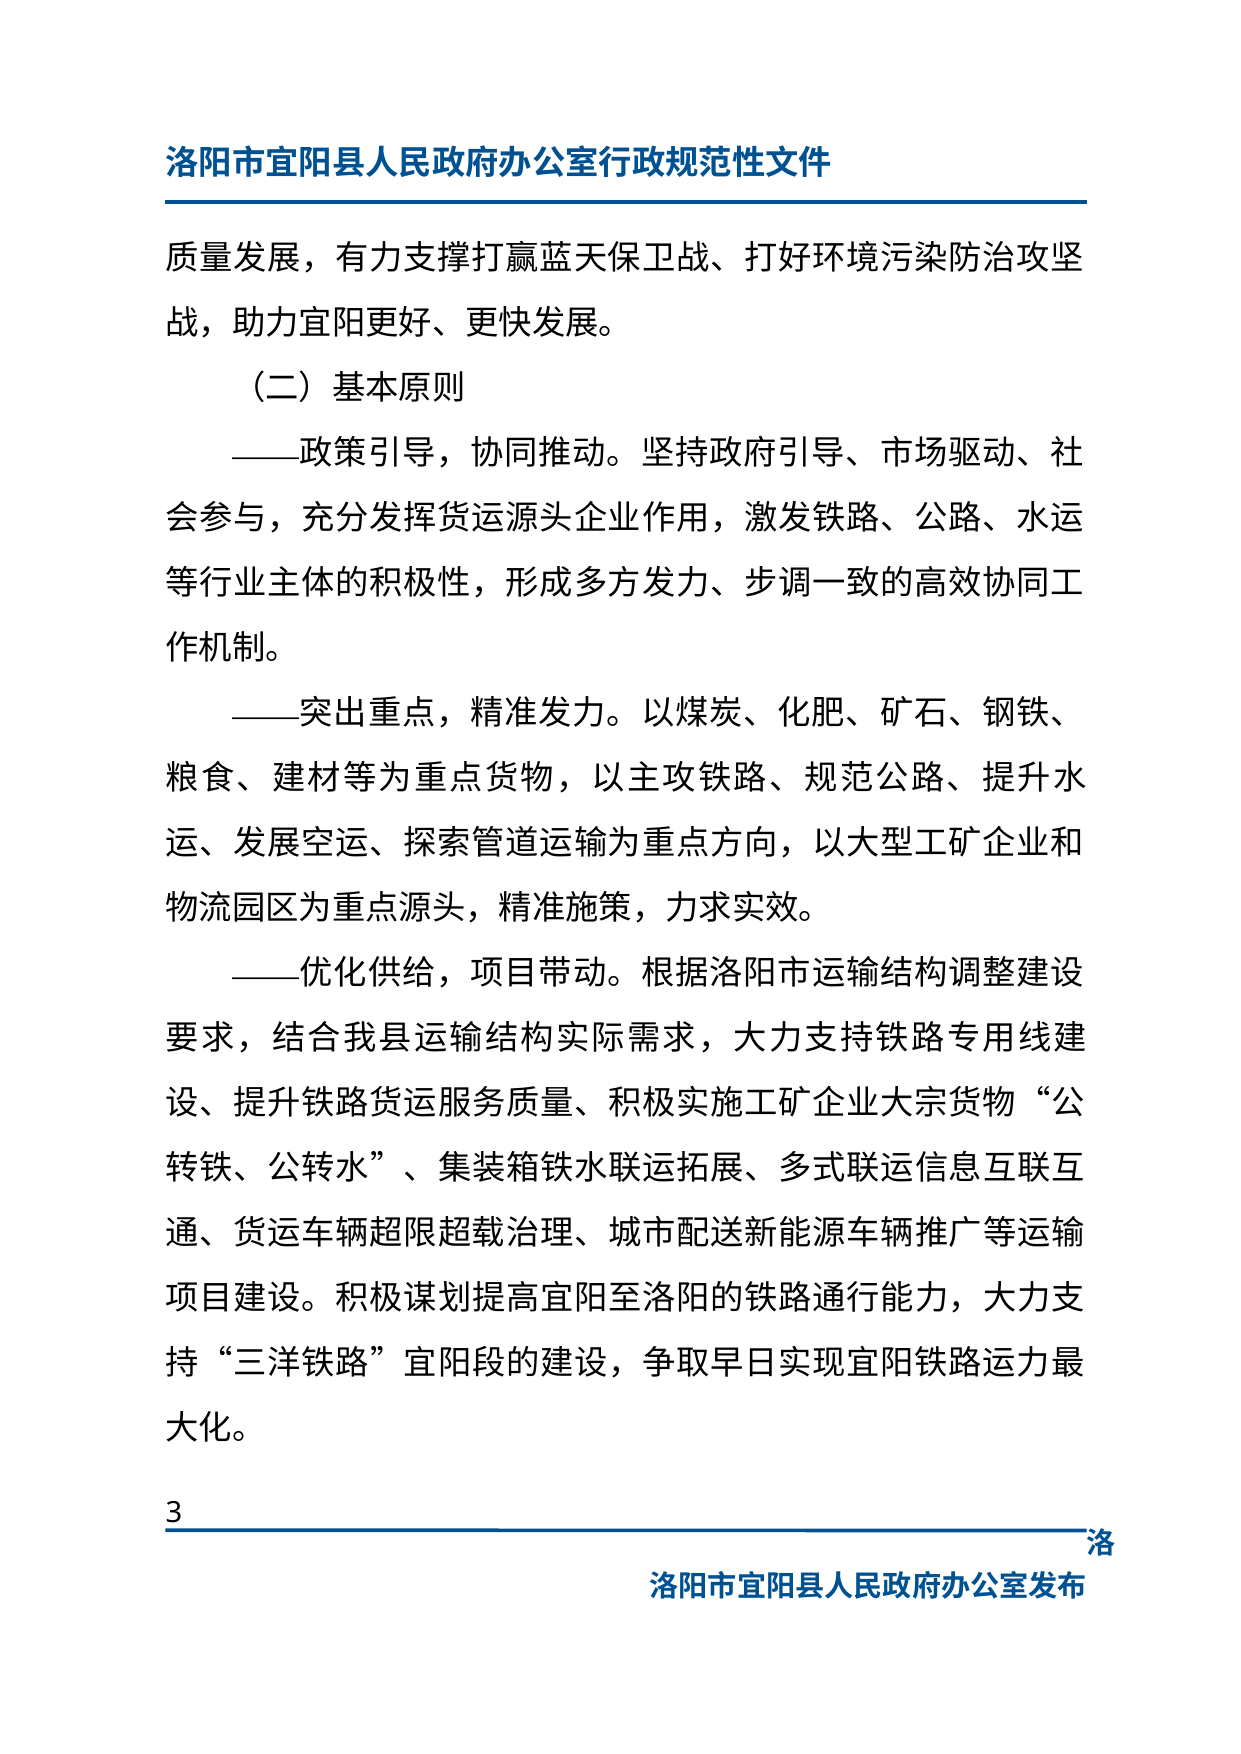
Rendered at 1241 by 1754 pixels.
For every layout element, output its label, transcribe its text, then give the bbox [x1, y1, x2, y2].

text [165, 214, 1087, 344]
text ——突出重点，精准发力。以煤炭、化肥、矿石、钢铁、粮食、建材等为重点货物，以主攻铁路、规范公路、提升水运、发展空运、探索管道运输为重点方向，以大型工矿企业和物流园区为重点源头，精准施策，力求实效。 [165, 669, 1087, 929]
text ——政策引导，协同推动。坚持政府引导、市场驱动、社会参与，充分发挥货运源头企业作用，激发铁路、公路、水运等行业主体的积极性，形成多方发力、步调一致的高效协同工作机制。 [165, 409, 1087, 669]
text ——优化供给，项目带动。根据洛阳市运输结构调整建设要求，结合我县运输结构实际需求，大力支持铁路专用线建设、提升铁路货运服务质量、积极实施工矿企业大宗货物“公转铁、公转水”、集装箱铁水联运拓展、多式联运信息互联互通、货运车辆超限超载治理、城市配送新能源车辆推广等运输项目建设。积极谋划提高宜阳至洛阳的铁路通行能力，大力支持“三洋铁路”宜阳段的建设，争取早日实现宜阳铁路运力最大化。 [165, 929, 1087, 1449]
text （二）基本原则 [165, 344, 1087, 409]
